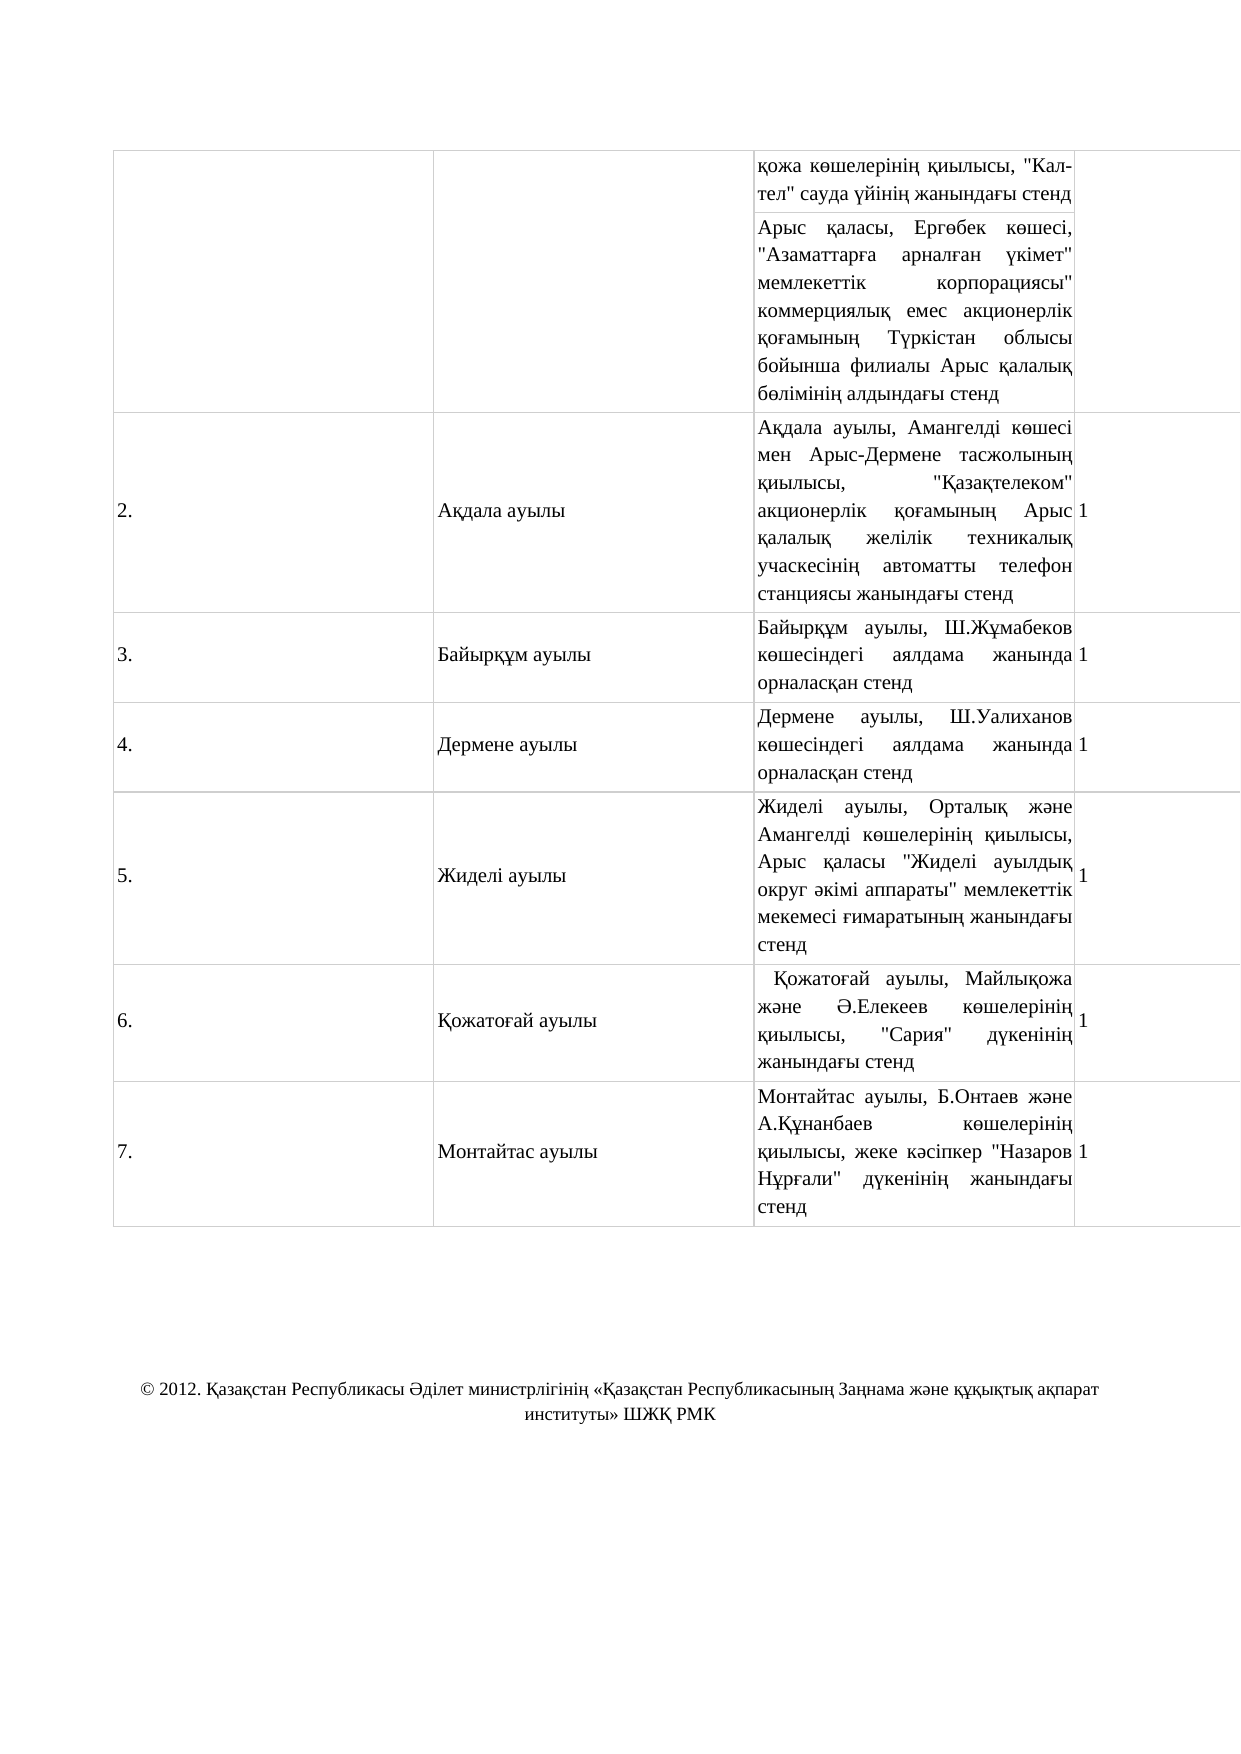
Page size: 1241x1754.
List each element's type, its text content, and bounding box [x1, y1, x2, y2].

table_cell Монтайтас ауылы, Б.Онтаев және А.Құнанбаев көшелерінің қиылысы, жеке кәсіпкер "Назаров Нұрғали" дүкенінің жанындағы стенд [755, 1082, 1074, 1226]
table_cell 1 [1075, 703, 1240, 791]
table_cell Дермене ауылы [434, 703, 753, 791]
table_cell Байырқұм ауылы, Ш.Жұмабеков көшесіндегі аялдама жанында орналасқан стенд [755, 613, 1074, 702]
table_cell Жиделі ауылы, Орталық және Амангелді көшелерінің қиылысы, Арыс қаласы "Жиделі ауылдық округ әкімі аппараты" мемлекеттік мекемесі ғимаратының жанындағы стенд [755, 793, 1074, 963]
table_cell Ақдала ауылы, Амангелді көшесі мен Арыс-Дермене тасжолының қиылысы, "Қазақтелеком" акционерлік қоғамының Арыс қалалық желілік техникалық учаскесінің автоматты телефон станциясы жанындағы стенд [755, 413, 1074, 612]
table_cell 1 [1075, 965, 1240, 1081]
table_cell Қожатоғай ауылы [434, 965, 753, 1081]
table_cell Ақдала ауылы [434, 413, 753, 612]
table_cell 3. [114, 613, 433, 702]
table_cell Арыс қаласы, Ергөбек көшесі, "Азаматтарға арналған үкімет" мемлекеттік корпорациясы" коммерциялық емес акционерлік қоғамының Түркістан облысы бойынша филиалы Арыс қалалық бөлімінің алдындағы стенд [755, 213, 1074, 412]
table_cell 6. [114, 965, 433, 1081]
table_cell 4. [114, 703, 433, 791]
table_cell Монтайтас ауылы [434, 1082, 753, 1226]
text © 2012. Қазақстан Республикасы Әділет министрлігінің «Қазақстан Республикасының Заңнама және құқықтық ақпарат институты» ШЖҚ РМК [112, 1378, 1128, 1424]
table_cell 1 [1075, 613, 1240, 702]
table_cell Қожатоғай ауылы, Майлықожа және Ә.Елекеев көшелерінің қиылысы, "Сария" дүкенінің жанындағы стенд [755, 965, 1074, 1081]
table_cell 2. [114, 413, 433, 612]
table_cell 5. [114, 793, 433, 963]
table_cell 1 [1075, 1082, 1240, 1226]
table_cell Байырқұм ауылы [434, 613, 753, 702]
table_cell 1 [1075, 793, 1240, 963]
table_cell Дермене ауылы, Ш.Уалиханов көшесіндегі аялдама жанында орналасқан стенд [755, 703, 1074, 791]
table_cell Жиделі ауылы [434, 793, 753, 963]
table_cell 7. [114, 1082, 433, 1226]
table_cell 1 [1075, 413, 1240, 612]
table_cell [755, 151, 1074, 212]
